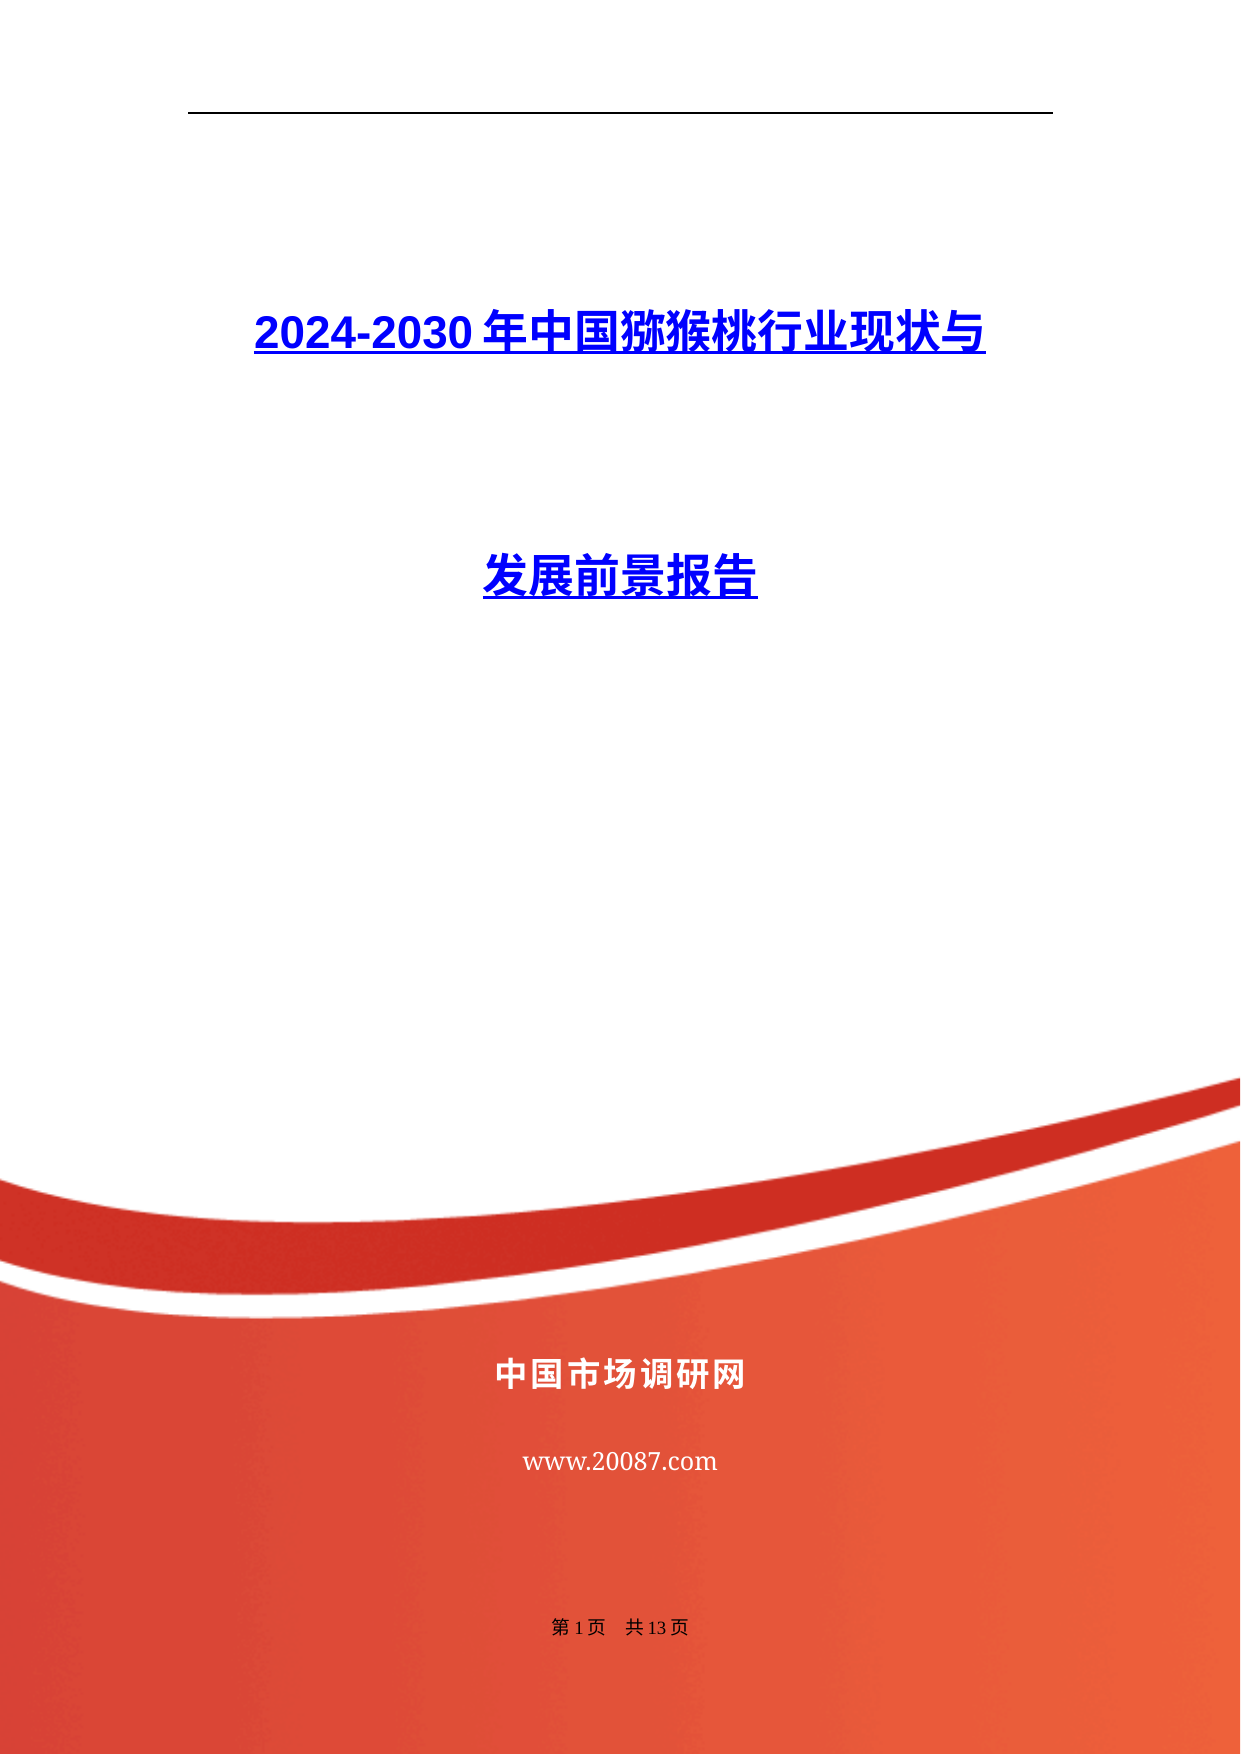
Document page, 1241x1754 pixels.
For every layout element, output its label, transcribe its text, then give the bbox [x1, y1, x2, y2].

picture [0, 1006, 1241, 1754]
table_header 2024-2030年中国猕猴桃行业现状与发展前景报告 [188, 207, 1053, 773]
text www.20087.com [187, 1428, 1053, 1493]
subtitle 中国市场调研网 [187, 1339, 1053, 1404]
